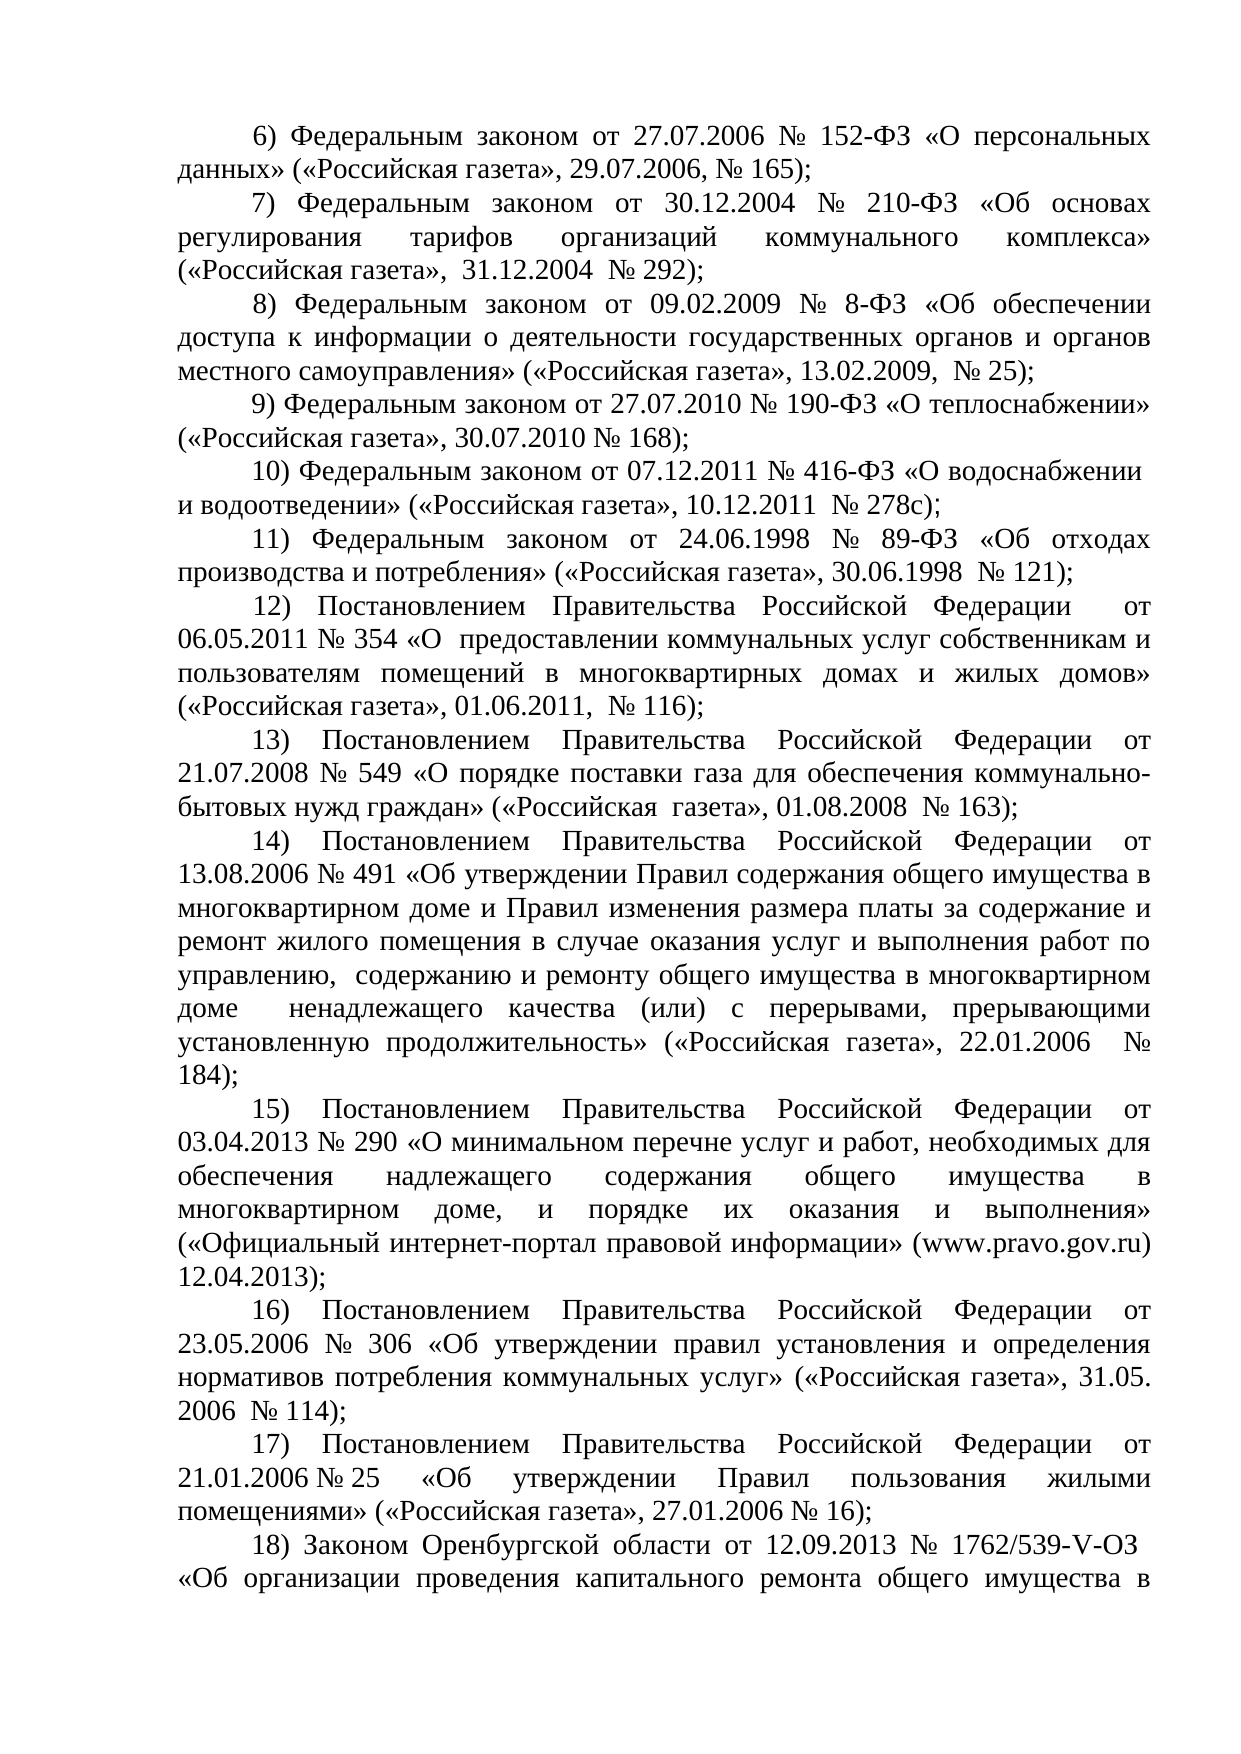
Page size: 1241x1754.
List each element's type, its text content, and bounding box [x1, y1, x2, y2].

text 8) Федеральным законом от 09.02.2009 № 8-ФЗ «Об обеспечении доступа к информации о деятельности государственных органов и органов местного самоуправления» («Российская газета», 13.02.2009, № 25); [177, 286, 1152, 386]
text 14) Постановлением Правительства Российской Федерации от 13.08.2006 № 491 «Об утверждении Правил содержания общего имущества в многоквартирном доме и Правил изменения размера платы за содержание и ремонт жилого помещения в случае оказания услуг и выполнения работ по управлению, содержанию и ремонту общего имущества в многоквартирном доме ненадлежащего качества (или) с перерывами, прерывающими установленную продолжительность» («Российская газета», 22.01.2006 № 184); [177, 823, 1152, 1091]
text 7) Федеральным законом от 30.12.2004 № 210-ФЗ «Об основах регулирования тарифов организаций коммунального комплекса» («Российская газета», 31.12.2004 № 292); [177, 185, 1152, 286]
text 16) Постановлением Правительства Российской Федерации от 23.05.2006 № 306 «Об утверждении правил установления и определения нормативов потребления коммунальных услуг» («Российская газета», 31.05. 2006 № 114); [177, 1292, 1152, 1426]
text 11) Федеральным законом от 24.06.1998 № 89-ФЗ «Об отходах производства и потребления» («Российская газета», 30.06.1998 № 121); [177, 521, 1152, 588]
text 10) Федеральным законом от 07.12.2011 № 416-ФЗ «О водоснабжении и водоотведении» («Российская газета», 10.12.2011 № 278с); [177, 453, 1152, 521]
text 12) Постановлением Правительства Российской Федерации от 06.05.2011 № 354 «О предоставлении коммунальных услуг собственникам и пользователям помещений в многоквартирных домах и жилых домов» («Российская газета», 01.06.2011, № 116); [177, 588, 1152, 722]
text 9) Федеральным законом от 27.07.2010 № 190-ФЗ «О теплоснабжении» («Российская газета», 30.07.2010 № 168); [177, 386, 1152, 453]
text 17) Постановлением Правительства Российской Федерации от 21.01.2006 № 25 «Об утверждении Правил пользования жилыми помещениями» («Российская газета», 27.01.2006 № 16); [177, 1426, 1152, 1527]
text 15) Постановлением Правительства Российской Федерации от 03.04.2013 № 290 «О минимальном перечне услуг и работ, необходимых для обеспечения надлежащего содержания общего имущества в многоквартирном доме, и порядке их оказания и выполнения» («Официальный интернет-портал правовой информации» (www.pravo.gov.ru) 12.04.2013); [177, 1091, 1152, 1292]
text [177, 1527, 1152, 1594]
text 13) Постановлением Правительства Российской Федерации от 21.07.2008 № 549 «О порядке поставки газа для обеспечения коммунально-бытовых нужд граждан» («Российская газета», 01.08.2008 № 163); [177, 722, 1152, 823]
text 6) Федеральным законом от 27.07.2006 № 152-ФЗ «О персональных данных» («Российская газета», 29.07.2006, № 165); [177, 118, 1152, 185]
